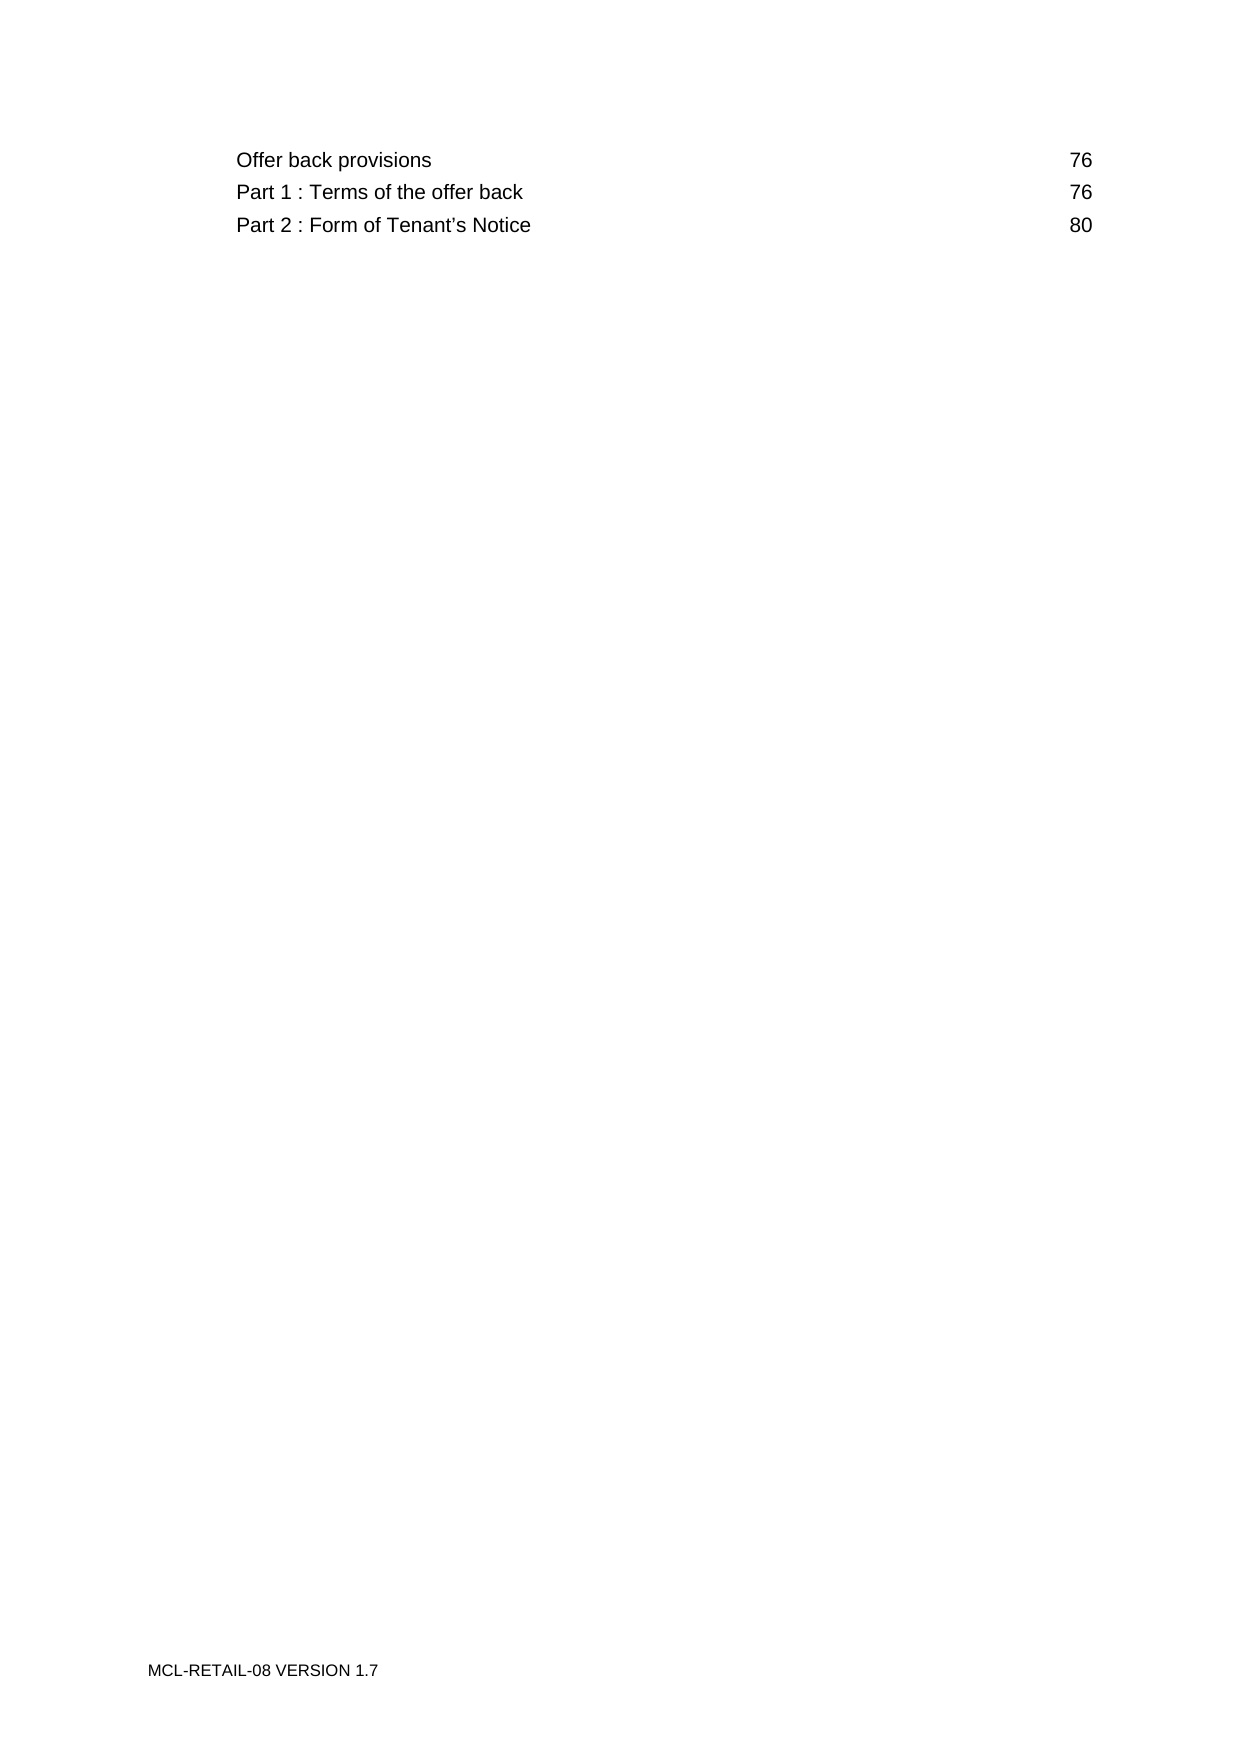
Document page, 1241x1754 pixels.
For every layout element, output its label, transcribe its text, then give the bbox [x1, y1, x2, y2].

text Part 1 : Terms of the offer back 76 [236, 180, 1093, 204]
text Offer back provisions 76 [236, 148, 1093, 172]
text Part 2 : Form of Tenant’s Notice 80 [236, 213, 1093, 237]
